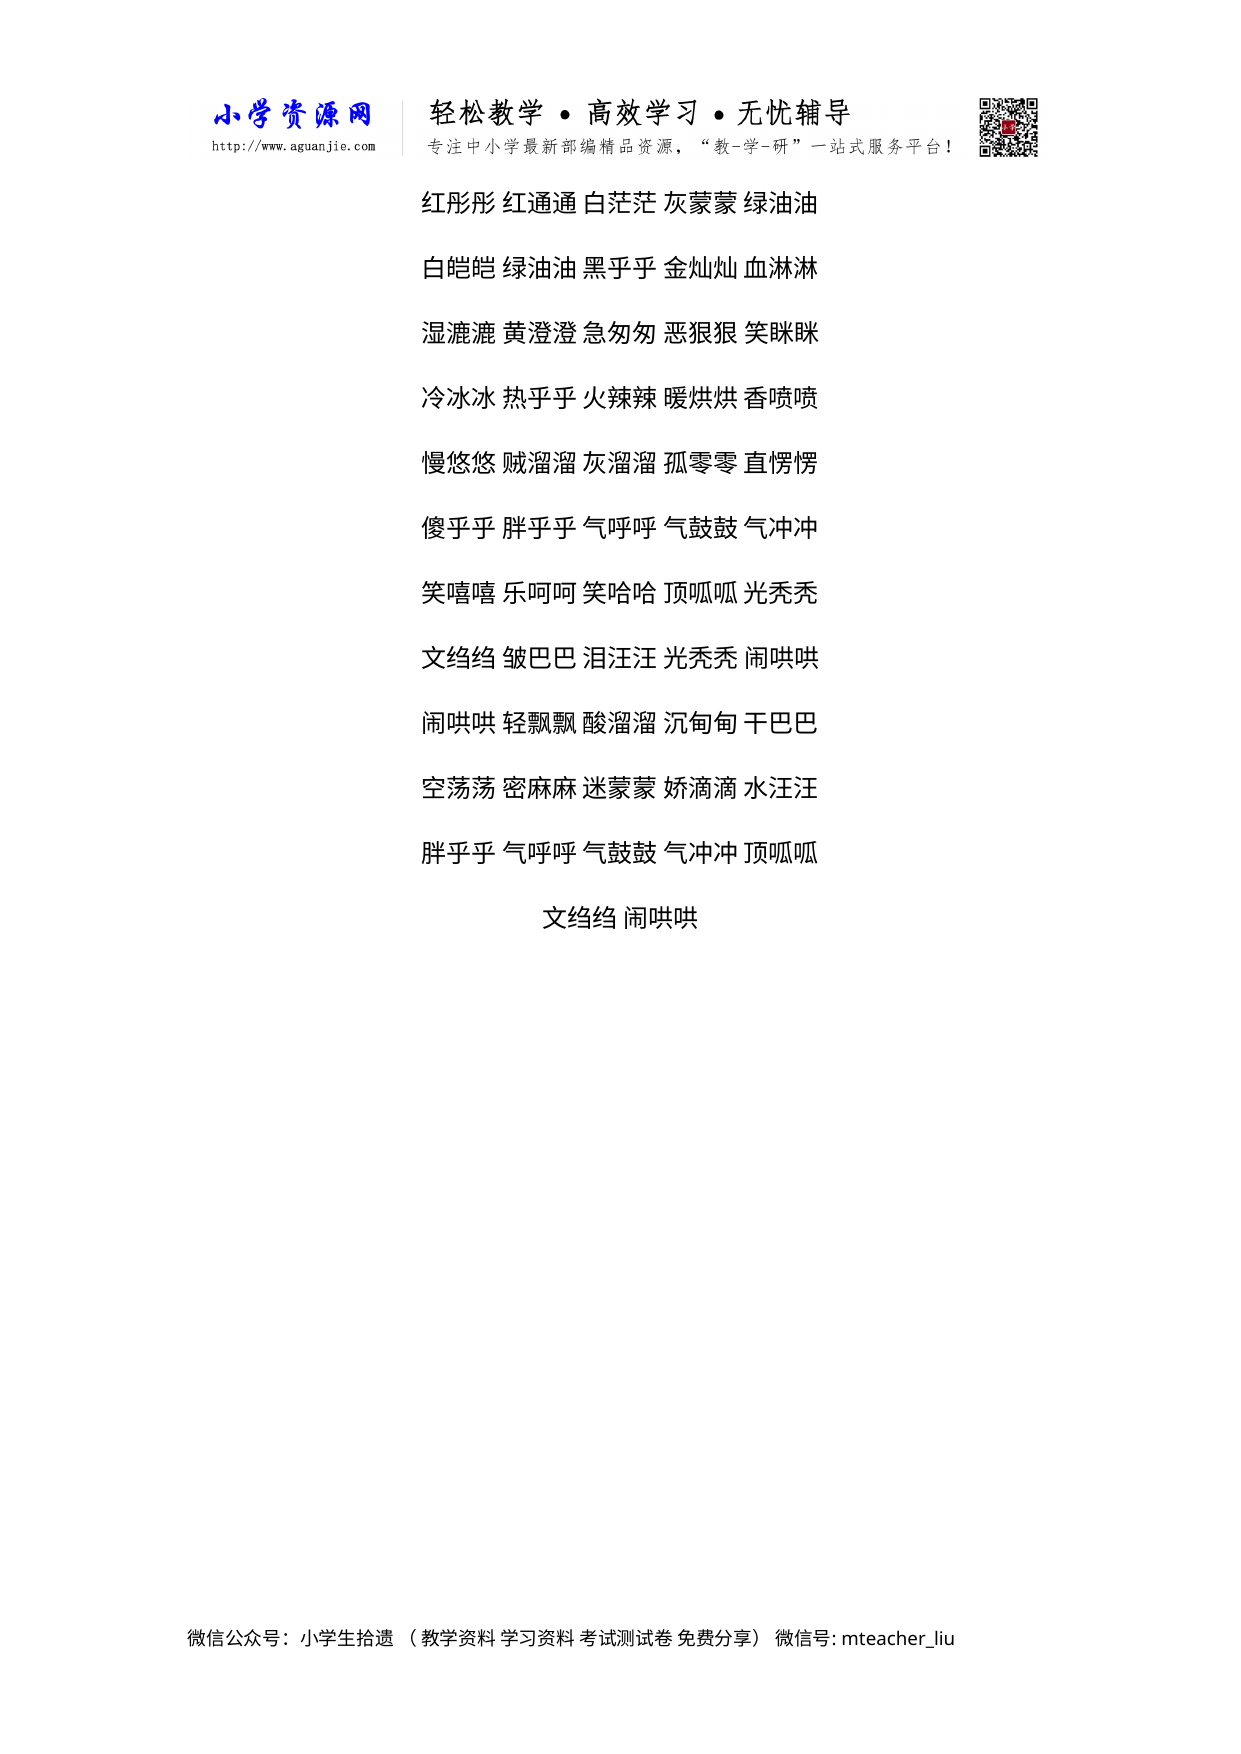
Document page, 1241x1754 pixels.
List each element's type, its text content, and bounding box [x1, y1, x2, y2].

text 笑嘻嘻 乐呵呵 笑哈哈 顶呱呱 光秃秃 [187, 559, 1053, 624]
text 红彤彤 红通通 白茫茫 灰蒙蒙 绿油油 [187, 169, 1053, 234]
text 白皑皑 绿油油 黑乎乎 金灿灿 血淋淋 [187, 234, 1053, 299]
text 湿漉漉 黄澄澄 急匆匆 恶狠狠 笑眯眯 [187, 299, 1053, 364]
text 慢悠悠 贼溜溜 灰溜溜 孤零零 直愣愣 [187, 429, 1053, 494]
text 冷冰冰 热乎乎 火辣辣 暖烘烘 香喷喷 [187, 364, 1053, 429]
picture [187, 90, 1051, 163]
text 文绉绉 皱巴巴 泪汪汪 光秃秃 闹哄哄 [187, 624, 1053, 689]
text 胖乎乎 气呼呼 气鼓鼓 气冲冲 顶呱呱 [187, 819, 1053, 884]
text 文绉绉 闹哄哄 [187, 884, 1053, 949]
text 闹哄哄 轻飘飘 酸溜溜 沉甸甸 干巴巴 [187, 689, 1053, 754]
text 傻乎乎 胖乎乎 气呼呼 气鼓鼓 气冲冲 [187, 494, 1053, 559]
text 空荡荡 密麻麻 迷蒙蒙 娇滴滴 水汪汪 [187, 754, 1053, 819]
